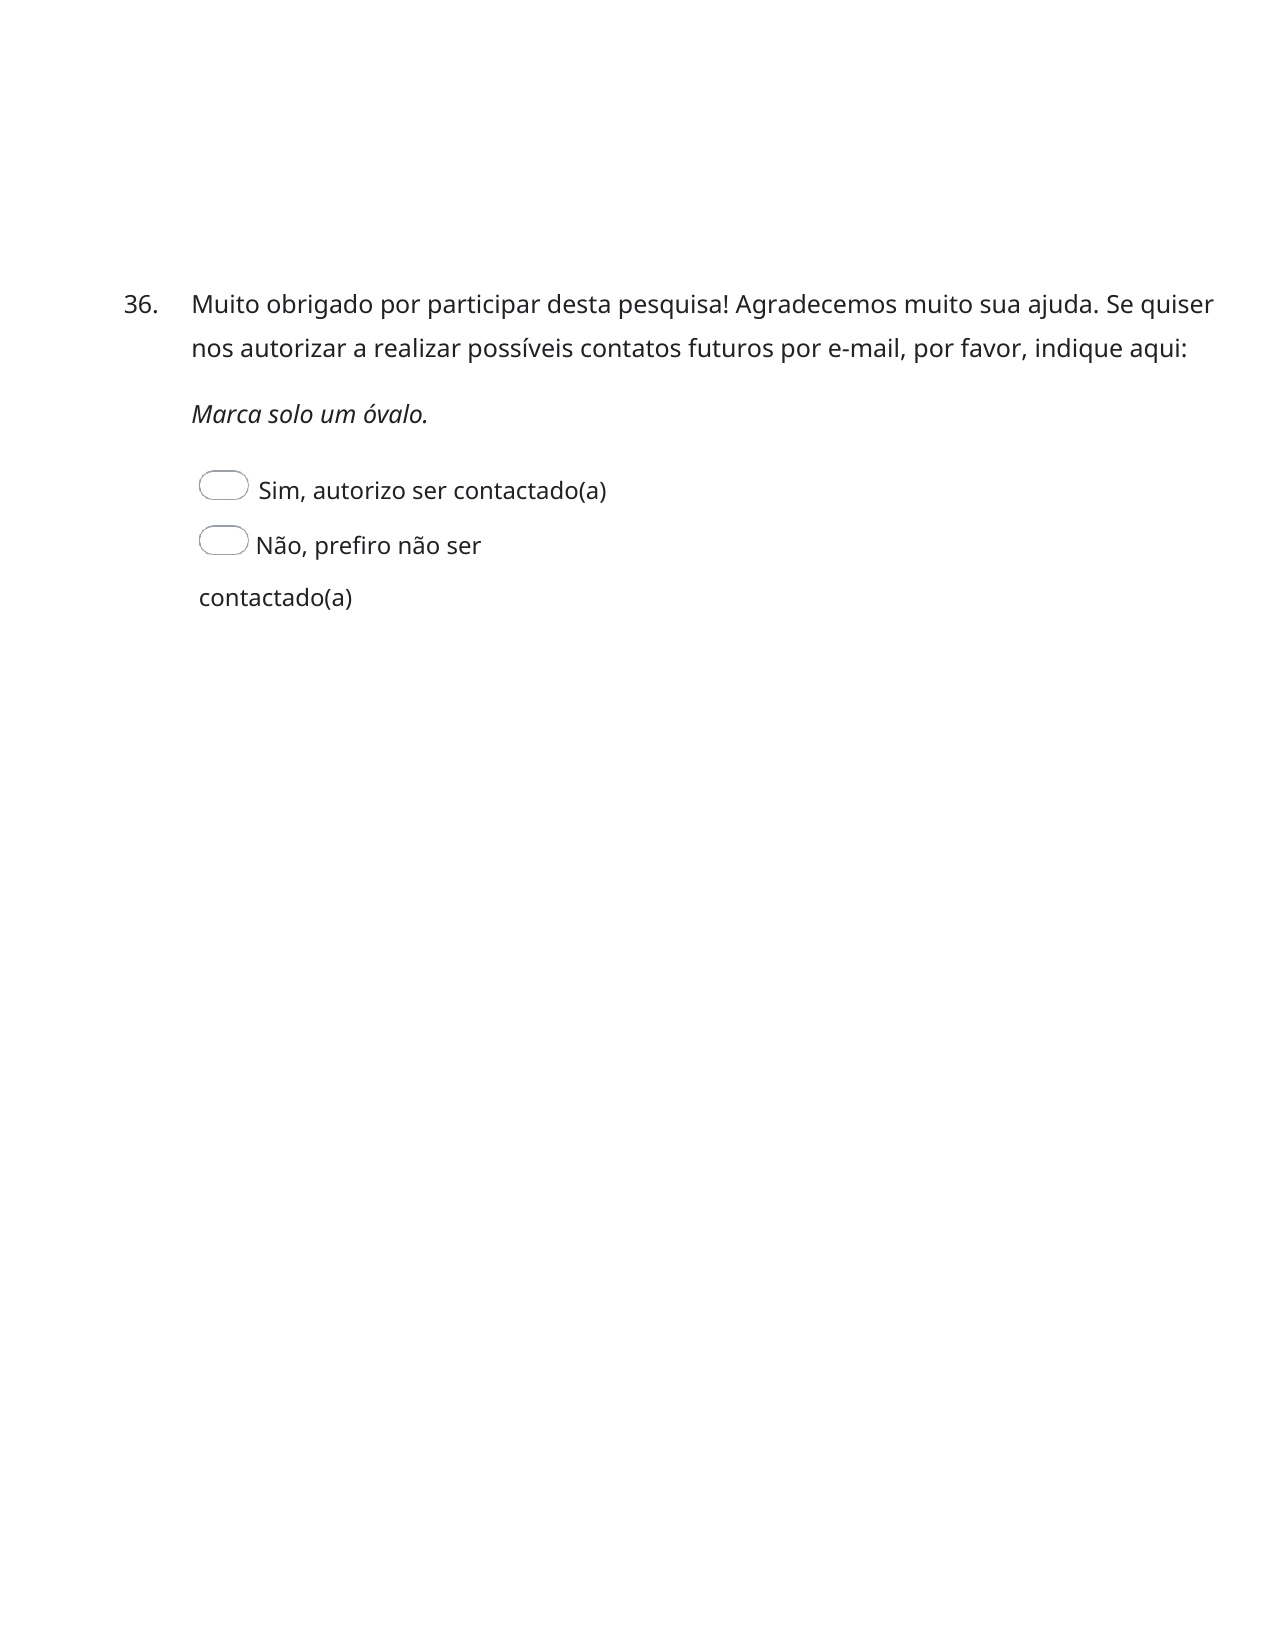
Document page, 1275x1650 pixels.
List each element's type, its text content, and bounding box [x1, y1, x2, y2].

text Sim, autorizo ser contactado(a) Não, prefiro não ser contactado(a) [199, 471, 635, 614]
subtitle Marca solo um óvalo. [191, 397, 1256, 431]
list Muito obrigado por participar desta pesquisa! Agradecemos muito sua ajuda. Se quiser nos autorizar a realizar possíveis contatos futuros por e-mail, por favor, indique aqui: [123, 287, 1224, 364]
picture [198, 470, 249, 500]
picture [198, 525, 249, 555]
